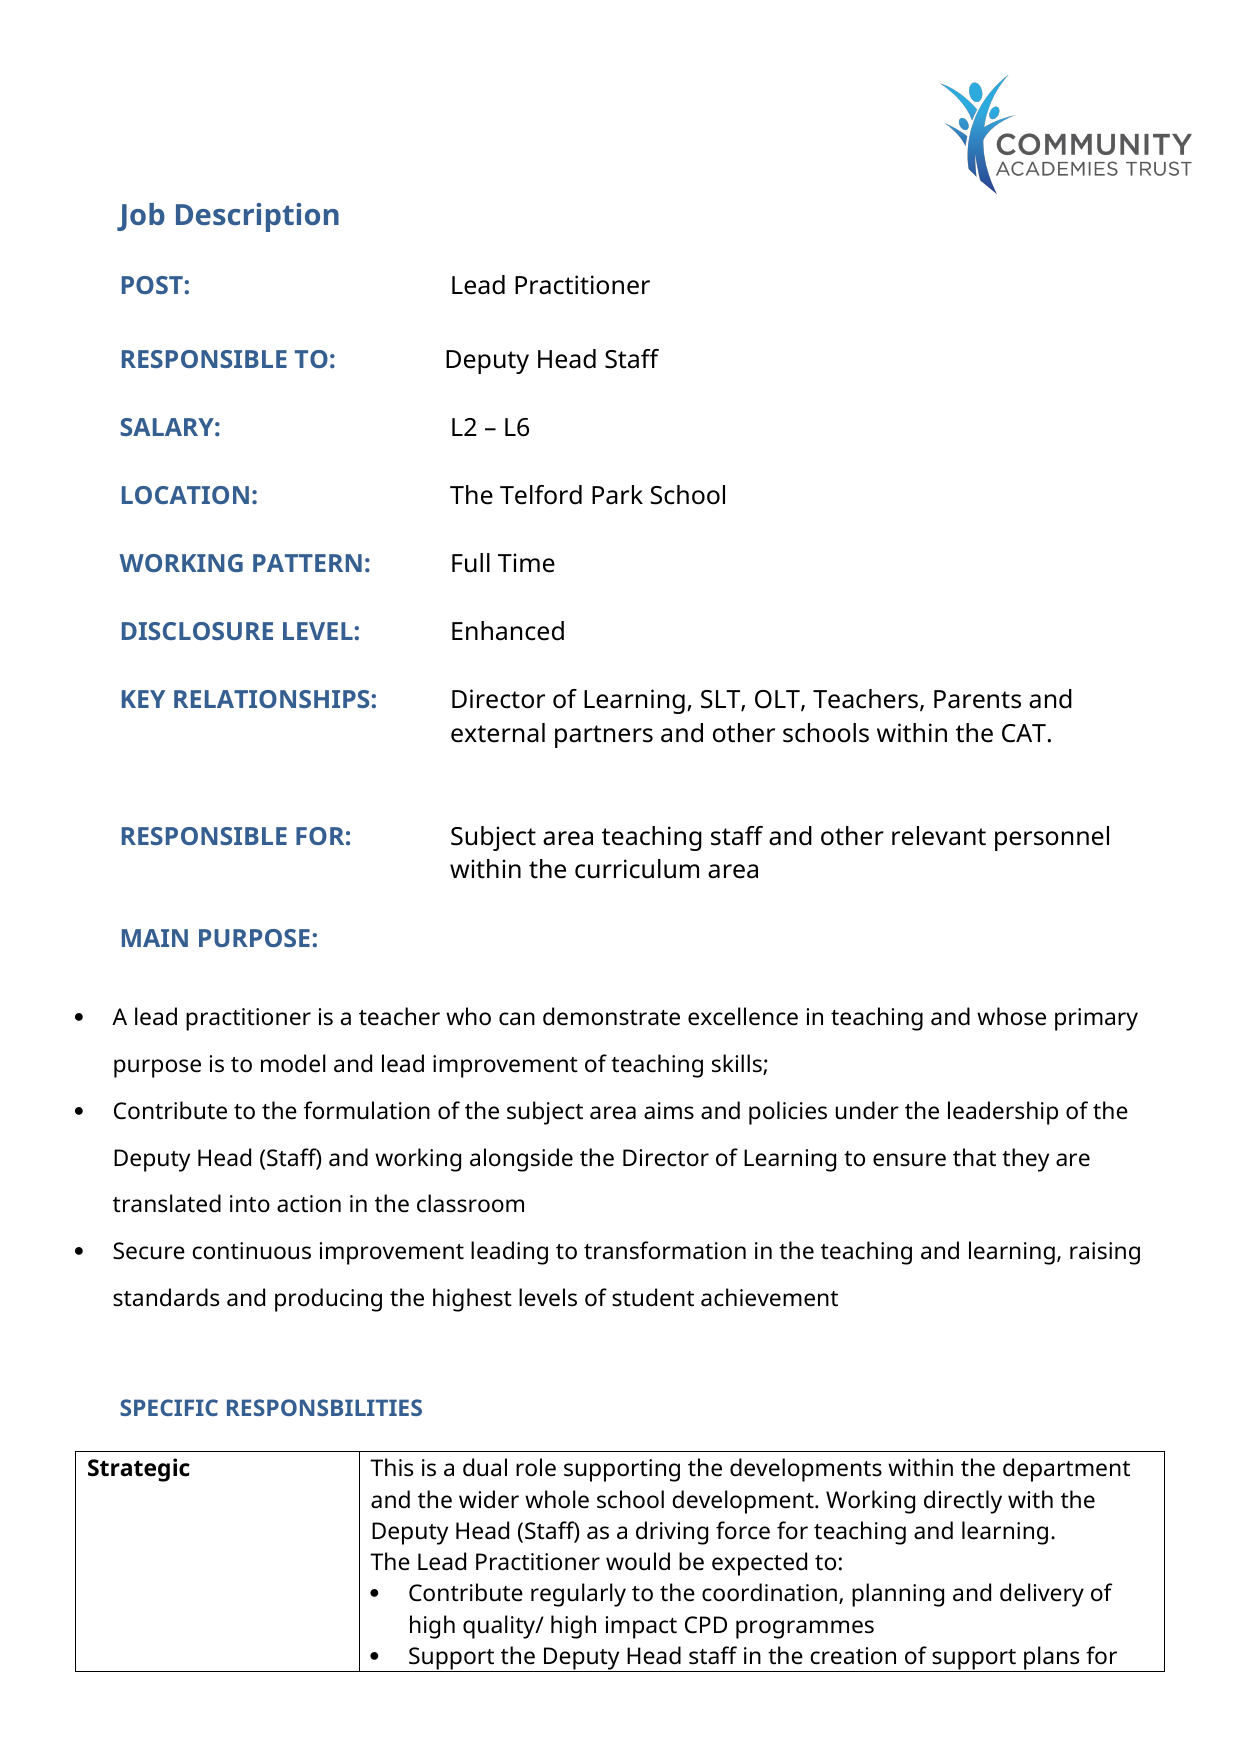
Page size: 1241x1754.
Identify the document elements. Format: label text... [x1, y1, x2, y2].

list Secure continuous improvement leading to transformation in the teaching and learning, raising standards and producing the highest levels of student achievement [75, 1235, 1165, 1313]
text MAIN PURPOSE: [119, 920, 1165, 954]
text WORKING PATTERN: Full Time [119, 546, 1165, 580]
text KEY RELATIONSHIPS: Director of Learning, SLT, OLT, Teachers, Parents and external partners and other schools within the CAT. [119, 682, 1165, 750]
list Contribute to the formulation of the subject area aims and policies under the leadership of the Deputy Head (Staff) and working alongside the Director of Learning to ensure that they are translated into action in the classroom [75, 1095, 1165, 1220]
text RESPONSIBLE FOR: Subject area teaching staff and other relevant personnel within the curriculum area [119, 818, 1165, 886]
text SALARY: L2 – L6 [119, 409, 1165, 443]
text DISCLOSURE LEVEL: Enhanced [119, 614, 1165, 648]
text RESPONSIBLE TO: Deputy Head Staff [119, 341, 1165, 375]
list A lead practitioner is a teacher who can demonstrate excellence in teaching and whose primary purpose is to model and lead improvement of teaching skills; [75, 1001, 1165, 1079]
text Job Description [119, 194, 1165, 233]
text SPECIFIC RESPONSBILITIES [119, 1392, 1165, 1423]
text LOCATION: The Telford Park School [119, 477, 1165, 512]
table_header Strategic [76, 1452, 359, 1671]
text POST: Lead Practitioner [119, 267, 1165, 302]
picture [940, 75, 1192, 194]
